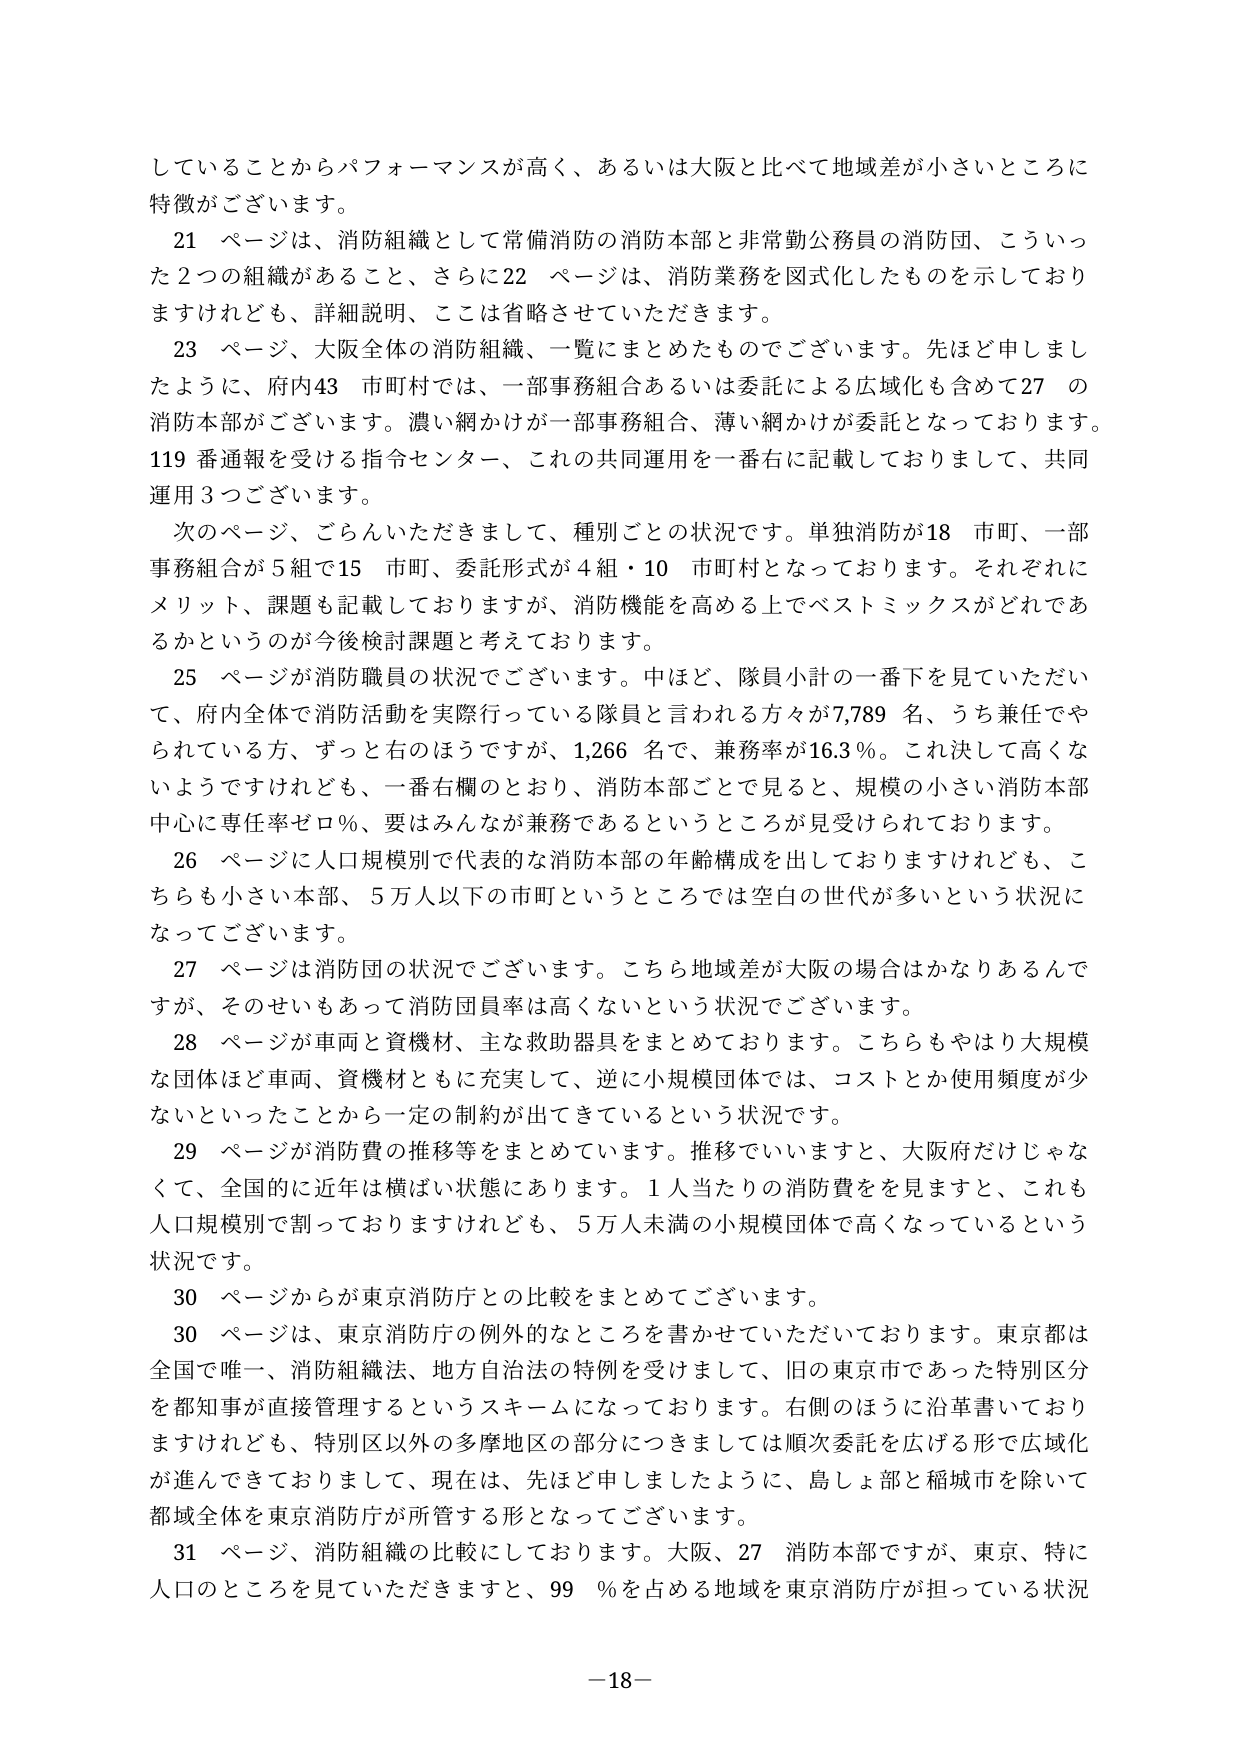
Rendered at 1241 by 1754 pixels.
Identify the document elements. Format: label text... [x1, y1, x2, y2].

text 次のページ、ごらんいただきまして、種別ごとの状況です。単独消防が18市町、一部事務組合が５組で15市町、委託形式が４組・10市町村となっております。それぞれにメリット、課題も記載しておりますが、消防機能を高める上でベストミックスがどれであるかというのが今後検討課題と考えております。 [149, 512, 1091, 658]
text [149, 1533, 1091, 1606]
text 26ページに人口規模別で代表的な消防本部の年齢構成を出しておりますけれども、こちらも小さい本部、５万人以下の市町というところでは空白の世代が多いという状況になってございます。 [149, 841, 1091, 950]
text 30ページからが東京消防庁との比較をまとめてございます。 [149, 1278, 1091, 1314]
text 25ページが消防職員の状況でございます。中ほど、隊員小計の一番下を見ていただいて、府内全体で消防活動を実際行っている隊員と言われる方々が7,789名、うち兼任でやられている方、ずっと右のほうですが、1,266名で、兼務率が16.3％。これ決して高くないようですけれども、一番右欄のとおり、消防本部ごとで見ると、規模の小さい消防本部中心に専任率ゼロ％、要はみんなが兼務であるというところが見受けられております。 [149, 658, 1091, 841]
text 29ページが消防費の推移等をまとめています。推移でいいますと、大阪府だけじゃなくて、全国的に近年は横ばい状態にあります。１人当たりの消防費をを見ますと、これも人口規模別で割っておりますけれども、５万人未満の小規模団体で高くなっているという状況です。 [149, 1132, 1091, 1278]
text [149, 148, 1091, 221]
text 23ページ、大阪全体の消防組織、一覧にまとめたものでございます。先ほど申しましたように、府内43市町村では、一部事務組合あるいは委託による広域化も含めて27の消防本部がございます。濃い網かけが一部事務組合、薄い網かけが委託となっております。119番通報を受ける指令センター、これの共同運用を一番右に記載しておりまして、共同運用３つございます。 [149, 330, 1091, 512]
text 27ページは消防団の状況でございます。こちら地域差が大阪の場合はかなりあるんですが、そのせいもあって消防団員率は高くないという状況でございます。 [149, 950, 1091, 1023]
text 28ページが車両と資機材、主な救助器具をまとめております。こちらもやはり大規模な団体ほど車両、資機材ともに充実して、逆に小規模団体では、コストとか使用頻度が少ないといったことから一定の制約が出てきているという状況です。 [149, 1023, 1091, 1132]
text 30ページは、東京消防庁の例外的なところを書かせていただいております。東京都は全国で唯一、消防組織法、地方自治法の特例を受けまして、旧の東京市であった特別区分を都知事が直接管理するというスキームになっております。右側のほうに沿革書いておりますけれども、特別区以外の多摩地区の部分につきましては順次委託を広げる形で広域化が進んできておりまして、現在は、先ほど申しましたように、島しょ部と稲城市を除いて都域全体を東京消防庁が所管する形となってございます。 [149, 1314, 1091, 1533]
text 21ページは、消防組織として常備消防の消防本部と非常勤公務員の消防団、こういった２つの組織があること、さらに22ページは、消防業務を図式化したものを示しておりますけれども、詳細説明、ここは省略させていただきます。 [149, 221, 1091, 330]
